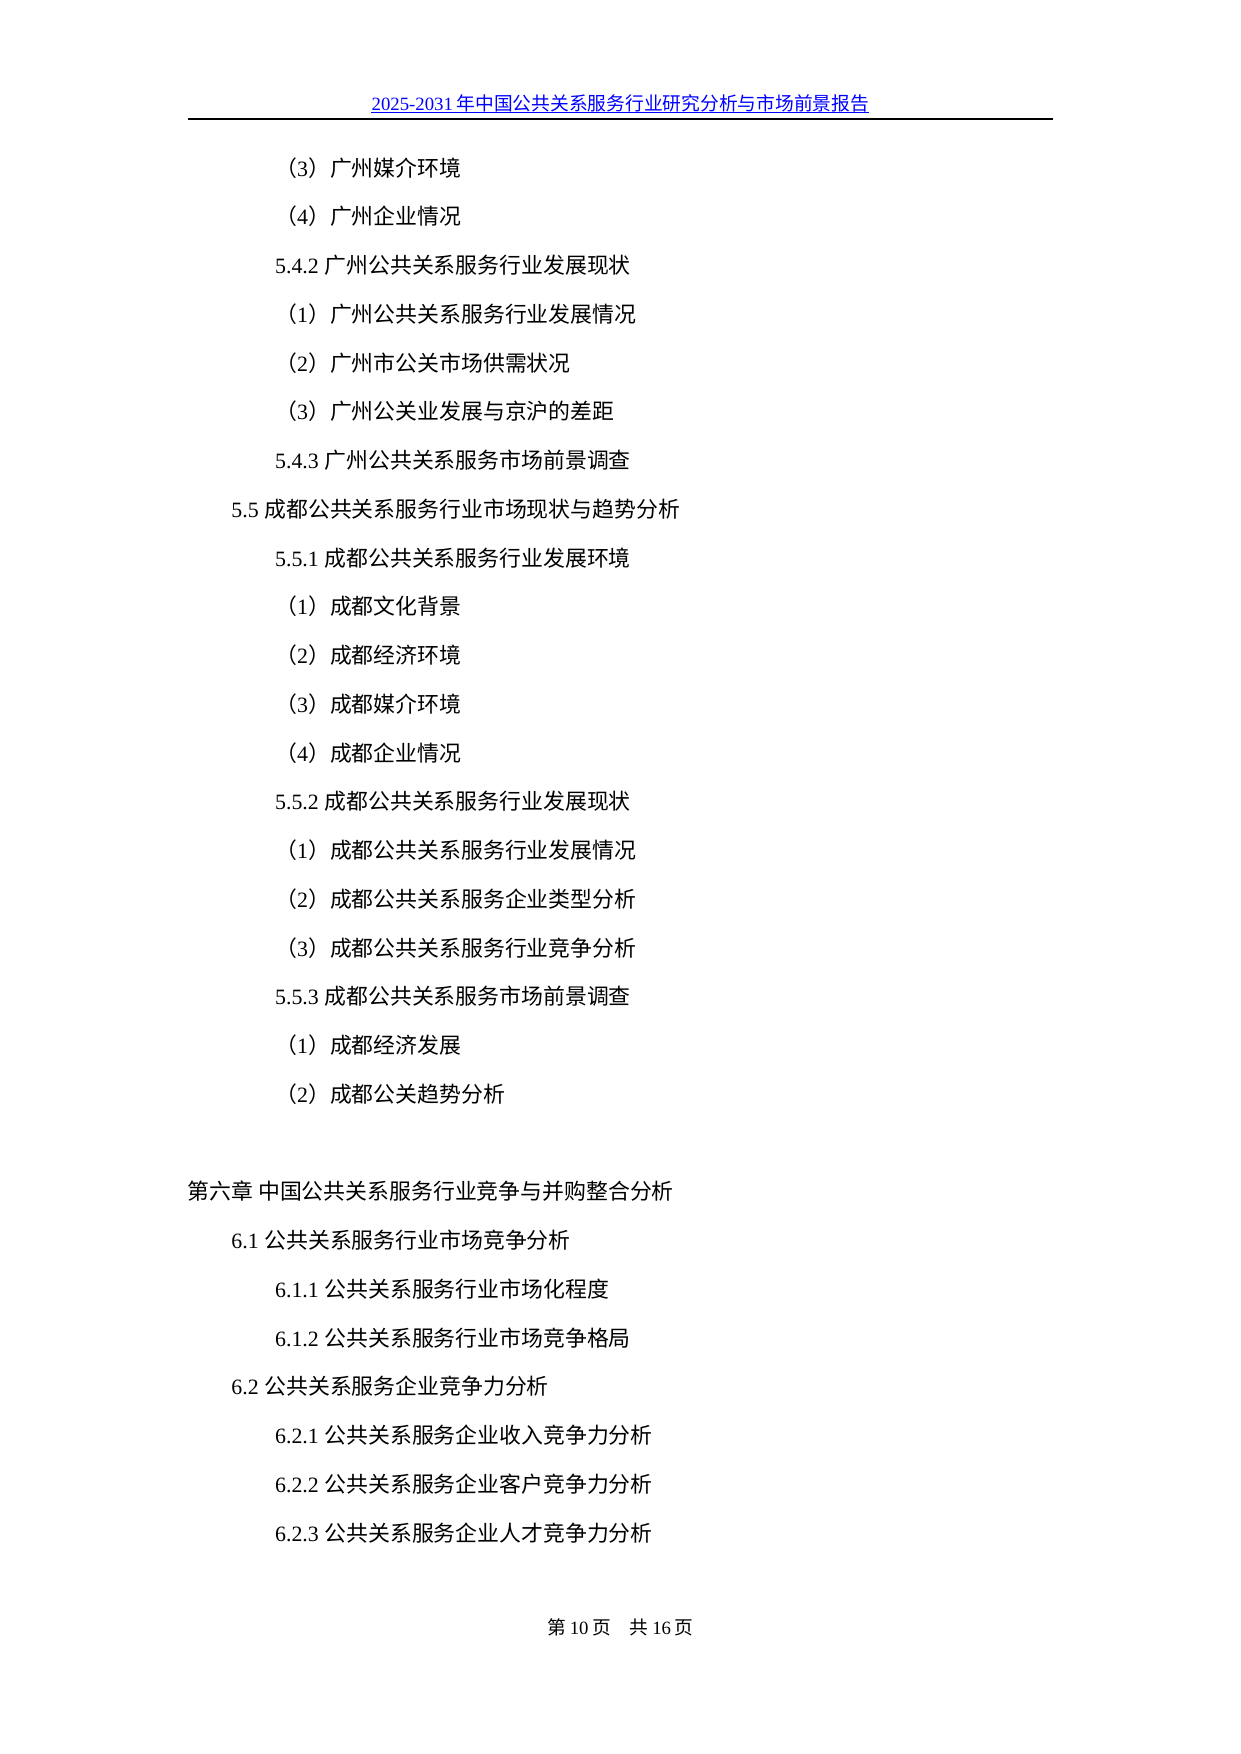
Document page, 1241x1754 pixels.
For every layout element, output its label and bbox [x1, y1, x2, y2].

text [187, 150, 1053, 1548]
